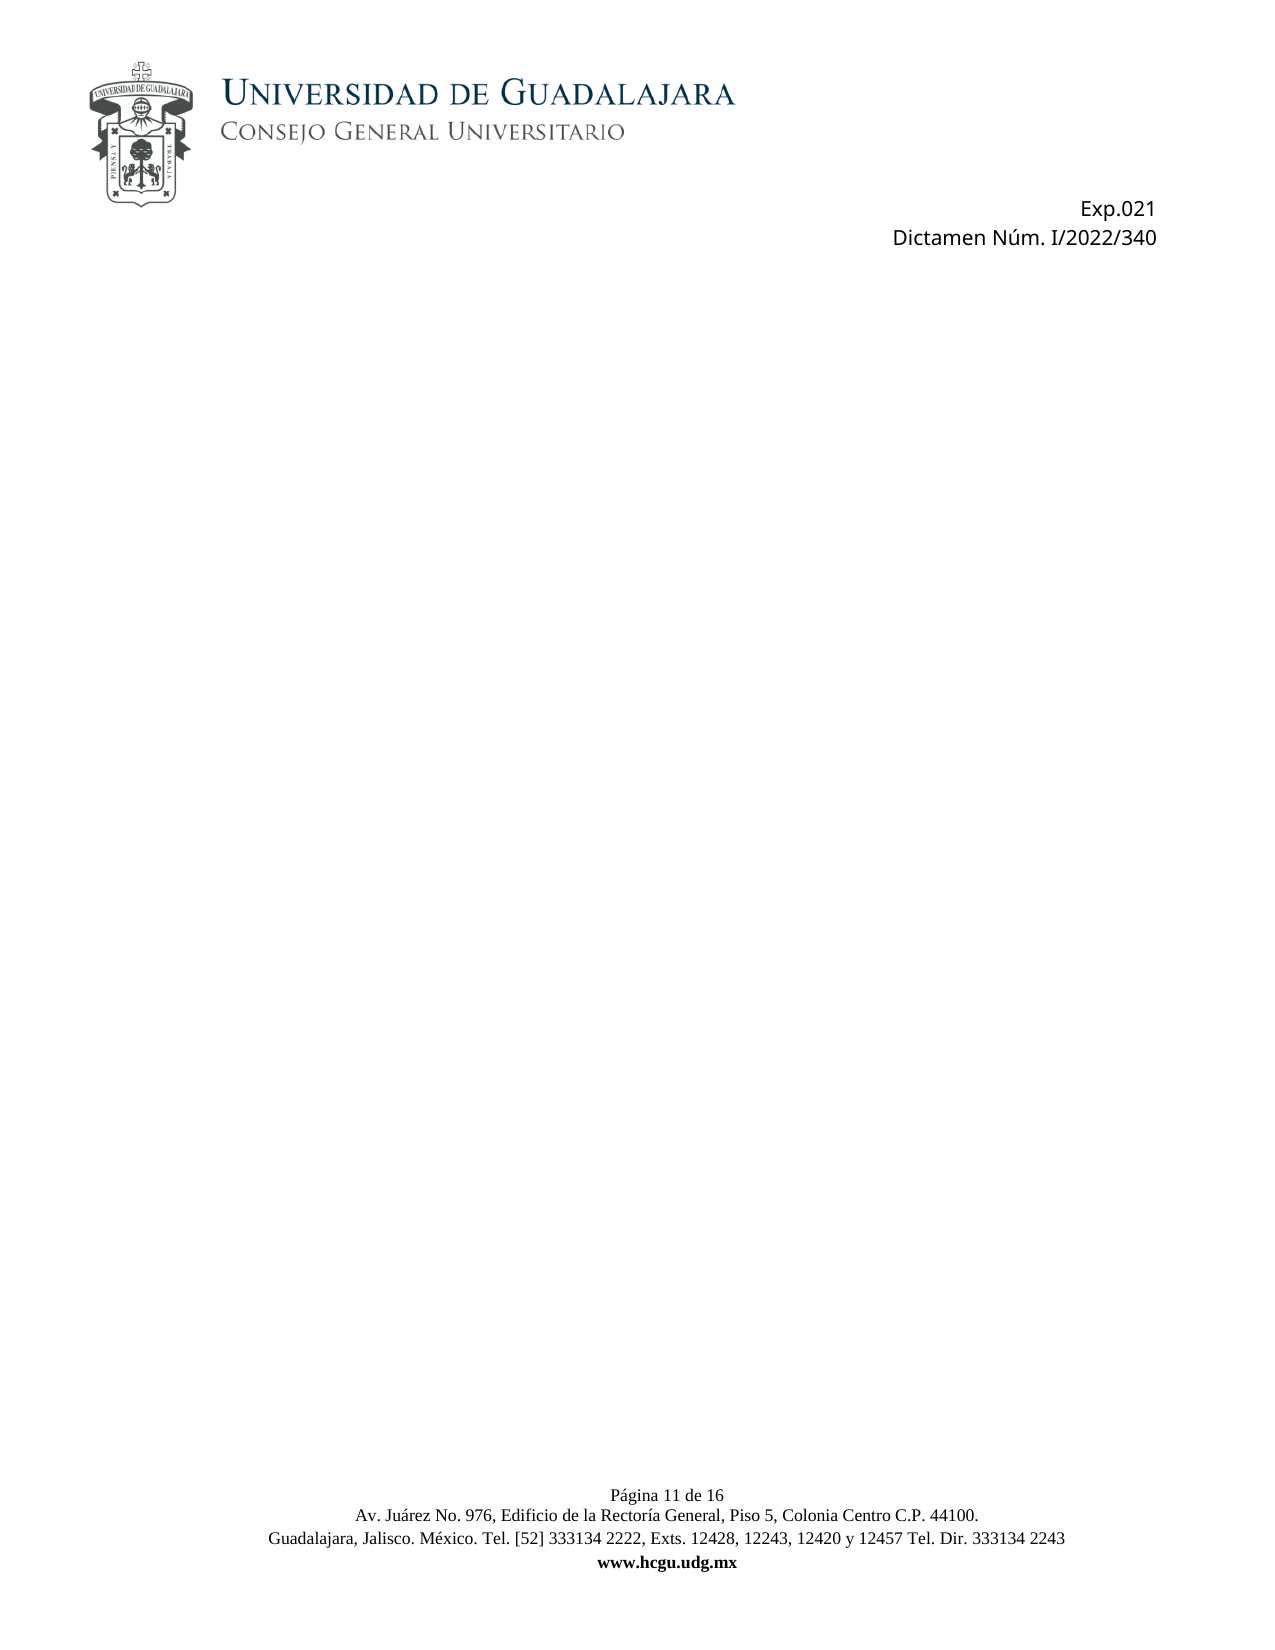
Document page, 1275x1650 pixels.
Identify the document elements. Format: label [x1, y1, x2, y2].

picture [1, 1, 1274, 268]
